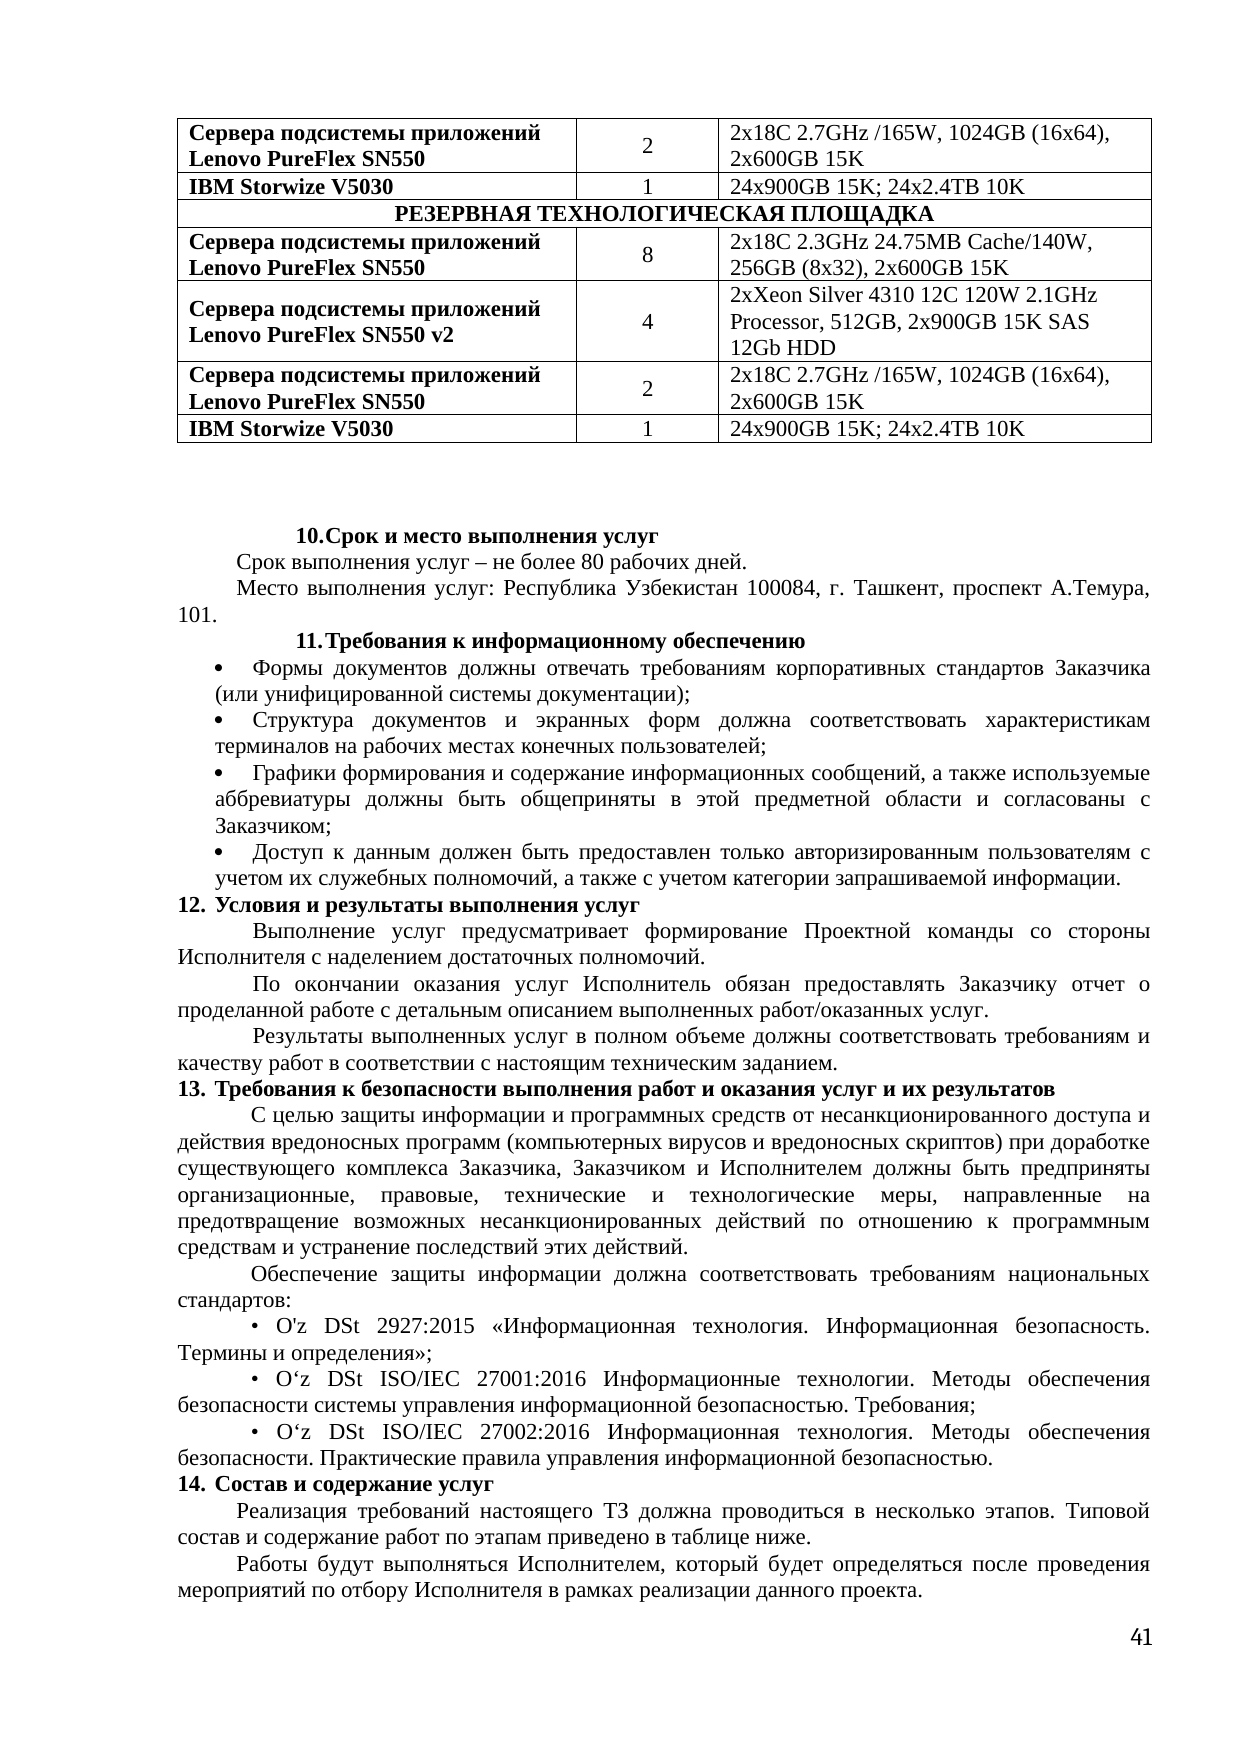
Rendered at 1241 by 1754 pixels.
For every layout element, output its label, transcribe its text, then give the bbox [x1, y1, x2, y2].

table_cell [178, 119, 576, 172]
table_cell Сервера подсистемы приложений Lenovo PureFlex SN550 v2 [178, 281, 576, 361]
text Реализация требований настоящего ТЗ должна проводиться в несколько этапов. Типовой состав и содержание работ по этапам приведено в таблице ниже. [177, 1497, 1152, 1549]
table_cell 2хXeon Silver 4310 12C 120W 2.1GHz Processor, 512GB, 2x900GB 15K SAS 12Gb HDD [719, 281, 1151, 361]
table_cell 2 [577, 362, 718, 414]
text • O'z DSt 2927:2015 «Информационная технология. Информационная безопасность. Термины и определения»; [177, 1312, 1152, 1365]
table_cell 1 [577, 415, 718, 442]
title Состав и содержание услуг [177, 1471, 1152, 1497]
text Результаты выполненных услуг в полном объеме должны соответствовать требованиям и качеству работ в соответствии с настоящим техническим заданием. [177, 1022, 1152, 1075]
table_cell РЕЗЕРВНАЯ ТЕХНОЛОГИЧЕСКАЯ ПЛОЩАДКА [178, 200, 1151, 227]
table_cell Сервера подсистемы приложений Lenovo PureFlex SN550 [178, 362, 576, 414]
title Требования к информационному обеспечению [214, 627, 1152, 653]
text По окончании оказания услуг Исполнитель обязан предоставлять Заказчику отчет о проделанной работе с детальным описанием выполненных работ/оказанных услуг. [177, 970, 1152, 1022]
table_cell IBM Storwize V5030 [178, 173, 576, 199]
table_cell 24x900GB 15K; 24x2.4TB 10K [719, 415, 1151, 442]
title Срок и место выполнения услуг [214, 522, 1152, 548]
list Графики формирования и содержание информационных сообщений, а также используемые аббревиатуры должны быть общеприняты в этой предметной области и согласованы с Заказчиком; [215, 759, 1152, 838]
text • O‘z DSt ISO/IEC 27002:2016 Информационная технология. Методы обеспечения безопасности. Практические правила управления информационной безопасностью. [177, 1418, 1152, 1471]
table_cell 2х18С 2.7GHz /165W, 1024GB (16х64), 2x600GB 15K [719, 119, 1151, 172]
title Условия и результаты выполнения услуг [177, 891, 1152, 917]
table_cell 2х18С 2.3GHz 24.75MB Cache/140W, 256GB (8х32), 2x600GB 15K [719, 228, 1151, 280]
text Выполнение услуг предусматривает формирование Проектной команды со стороны Исполнителя с наделением достаточных полномочий. [177, 917, 1152, 970]
table_cell IBM Storwize V5030 [178, 415, 576, 442]
table_cell Сервера подсистемы приложений Lenovo PureFlex SN550 [178, 228, 576, 280]
table_cell 24x900GB 15K; 24x2.4TB 10K [719, 173, 1151, 199]
table_cell 2 [577, 119, 718, 172]
list Структура документов и экранных форм должна соответствовать характеристикам терминалов на рабочих местах конечных пользователей; [215, 706, 1152, 759]
list Формы документов должны отвечать требованиям корпоративных стандартов Заказчика (или унифицированной системы документации); [215, 653, 1152, 706]
list Доступ к данным должен быть предоставлен только авторизированным пользователям с учетом их служебных полномочий, а также с учетом категории запрашиваемой информации. [215, 838, 1152, 891]
text • O‘z DSt ISO/IEC 27001:2016 Информационные технологии. Методы обеспечения безопасности системы управления информационной безопасностью. Требования; [177, 1365, 1152, 1418]
text Место выполнения услуг: Республика Узбекистан 100084, г. Ташкент, проспект А.Темура, 101. [177, 574, 1152, 627]
table_cell 4 [577, 281, 718, 361]
table_cell 8 [577, 228, 718, 280]
table_cell 1 [577, 173, 718, 199]
table_cell 2х18С 2.7GHz /165W, 1024GB (16х64), 2x600GB 15K [719, 362, 1151, 414]
text Работы будут выполняться Исполнителем, который будет определяться после проведения мероприятий по отбору Исполнителя в рамках реализации данного проекта. [177, 1549, 1152, 1602]
title Требования к безопасности выполнения работ и оказания услуг и их результатов [177, 1075, 1152, 1102]
text С целью защиты информации и программных средств от несанкционированного доступа и действия вредоносных программ (компьютерных вирусов и вредоносных скриптов) при доработке существующего комплекса Заказчика, Заказчиком и Исполнителем должны быть предприняты организационные, правовые, технические и технологические меры, направленные на предотвращение возможных несанкционированных действий по отношению к программным средствам и устранение последствий этих действий. [177, 1102, 1152, 1260]
text Обеспечение защиты информации должна соответствовать требованиям национальных стандартов: [177, 1260, 1152, 1312]
text Срок выполнения услуг – не более 80 рабочих дней. [177, 548, 1152, 574]
